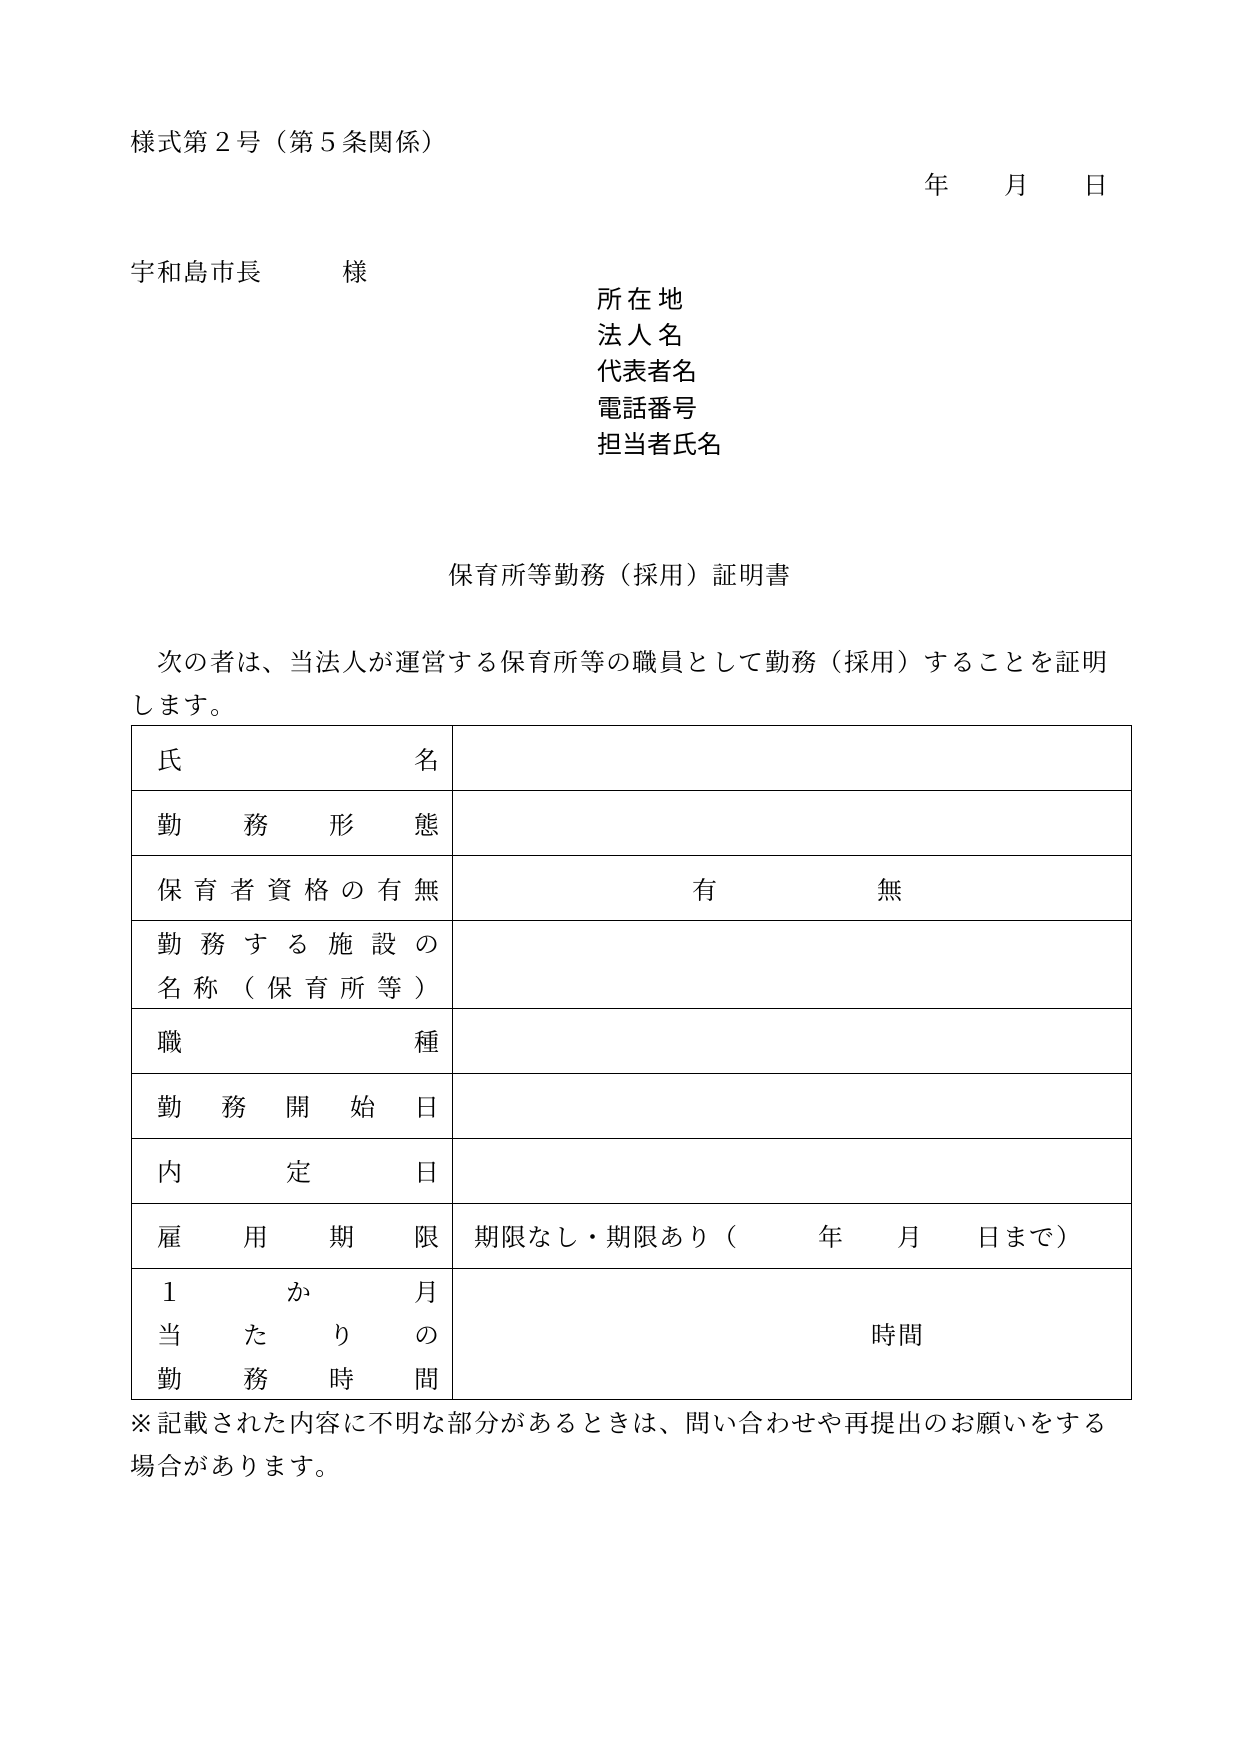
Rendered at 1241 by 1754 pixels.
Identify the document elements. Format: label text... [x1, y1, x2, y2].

text 様式第２号（第５条関係） [131, 119, 1109, 162]
table_cell [453, 921, 1131, 1008]
table_cell 保育者資格の有無 [132, 856, 452, 920]
text ※記載された内容に不明な部分があるときは、問い合わせや再提出のお願いをする場合があります。 [131, 1400, 1109, 1487]
text 年 月 日 [131, 162, 1109, 205]
table_cell 職種 [132, 1009, 452, 1073]
table_cell [453, 1139, 1131, 1203]
table_cell 時間 [453, 1269, 1131, 1399]
table_header 氏名 [132, 726, 452, 790]
table_cell 内定日 [132, 1139, 452, 1203]
table_header [453, 726, 1131, 790]
text 宇和島市長 様 [131, 249, 1109, 292]
table_cell 期限なし・期限あり（ 年 月 日まで） [453, 1204, 1131, 1268]
text 保育所等勤務（採用）証明書 [131, 552, 1109, 595]
table_cell [453, 791, 1131, 855]
table_cell 勤務する施設の 名称（保育所等） [132, 921, 452, 1008]
text 次の者は、当法人が運営する保育所等の職員として勤務（採用）することを証明します。 [131, 639, 1109, 725]
table_cell 勤務形態 [132, 791, 452, 855]
table_cell [453, 1074, 1131, 1138]
table_cell [453, 1009, 1131, 1073]
table_cell 雇用期限 [132, 1204, 452, 1268]
table_cell 有 無 [453, 856, 1131, 920]
table_cell 勤務開始日 [132, 1074, 452, 1138]
table_cell １か月 当たりの 勤務時間 [132, 1269, 452, 1399]
